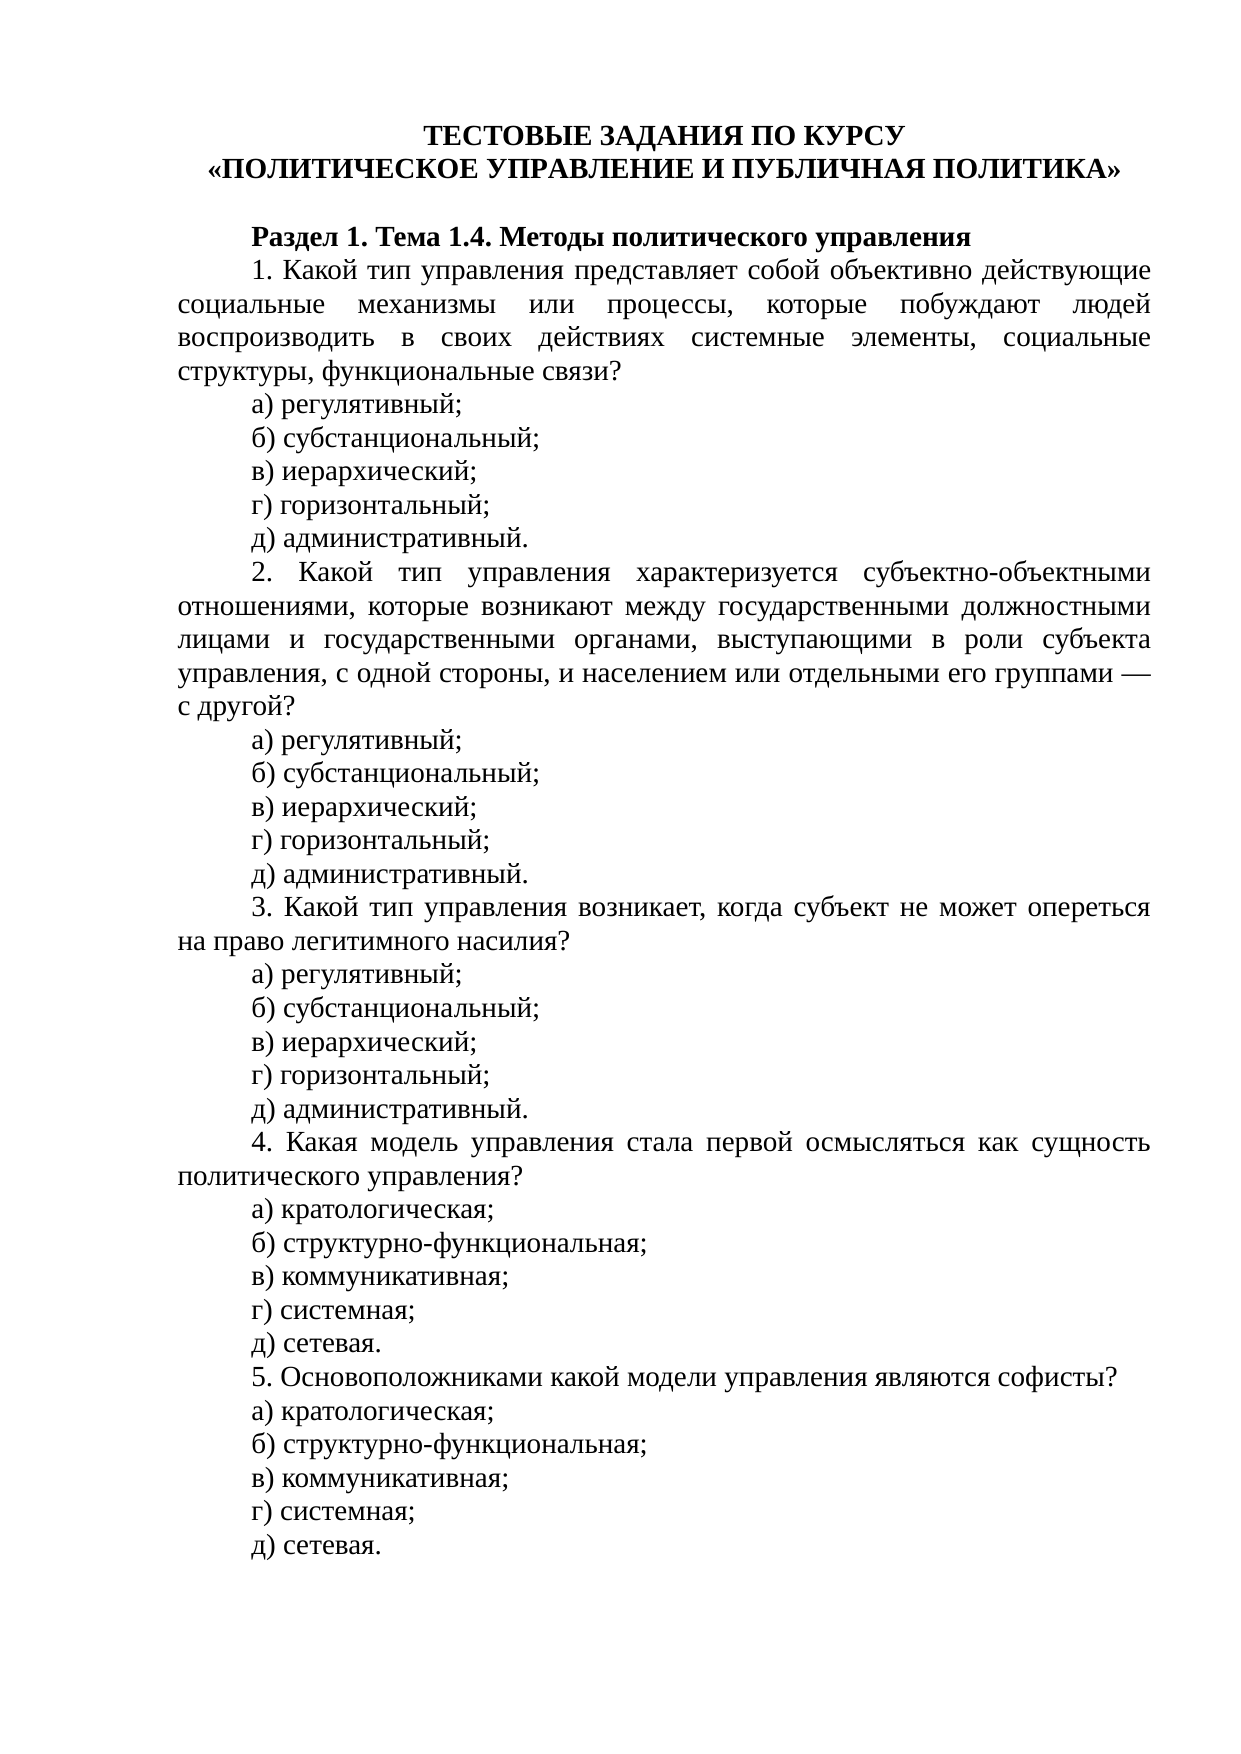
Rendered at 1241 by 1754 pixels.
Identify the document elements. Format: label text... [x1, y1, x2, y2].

text а) регулятивный; [177, 386, 1152, 420]
text д) сетевая. [177, 1527, 1152, 1560]
text 1. Какой тип управления представляет собой объективно действующие социальные механизмы или процессы, которые побуждают людей воспроизводить в своих действиях системные элементы, социальные структуры, функциональные связи? [177, 252, 1152, 386]
text 4. Какая модель управления стала первой осмысляться как сущность политического управления? [177, 1124, 1152, 1191]
text г) горизонтальный; [177, 1057, 1152, 1091]
text в) коммуникативная; [177, 1460, 1152, 1493]
text б) субстанциональный; [177, 755, 1152, 789]
text Раздел 1. Тема 1.4. Методы политического управления [177, 219, 1152, 252]
text 5. Основоположниками какой модели управления являются софисты? [177, 1359, 1152, 1393]
text б) субстанциональный; [177, 990, 1152, 1024]
text д) административный. [177, 856, 1152, 889]
text б) субстанциональный; [177, 420, 1152, 453]
text г) системная; [177, 1292, 1152, 1326]
text в) иерархический; [177, 789, 1152, 822]
text б) структурно-функциональная; [177, 1426, 1152, 1460]
text 2. Какой тип управления характеризуется субъектно-объектными отношениями, которые возникают между государственными должностными лицами и государственными органами, выступающими в роли субъекта управления, с одной стороны, и населением или отдельными его группами — с другой? [177, 554, 1152, 722]
text а) регулятивный; [177, 722, 1152, 755]
text а) кратологическая; [177, 1191, 1152, 1225]
text в) иерархический; [177, 453, 1152, 487]
text б) структурно-функциональная; [177, 1225, 1152, 1258]
text г) системная; [177, 1493, 1152, 1527]
text ТЕСТОВЫЕ ЗАДАНИЯ ПО КУРСУ [177, 118, 1152, 152]
text 3. Какой тип управления возникает, когда субъект не может опереться на право легитимного насилия? [177, 889, 1152, 957]
text а) регулятивный; [177, 957, 1152, 990]
text г) горизонтальный; [177, 487, 1152, 521]
text а) кратологическая; [177, 1393, 1152, 1426]
text д) сетевая. [177, 1326, 1152, 1359]
text в) коммуникативная; [177, 1258, 1152, 1292]
text д) административный. [177, 1091, 1152, 1124]
text д) административный. [177, 521, 1152, 554]
text г) горизонтальный; [177, 822, 1152, 856]
text «ПОЛИТИЧЕСКОЕ УПРАВЛЕНИЕ И ПУБЛИЧНАЯ ПОЛИТИКА» [177, 152, 1152, 185]
text в) иерархический; [177, 1024, 1152, 1057]
